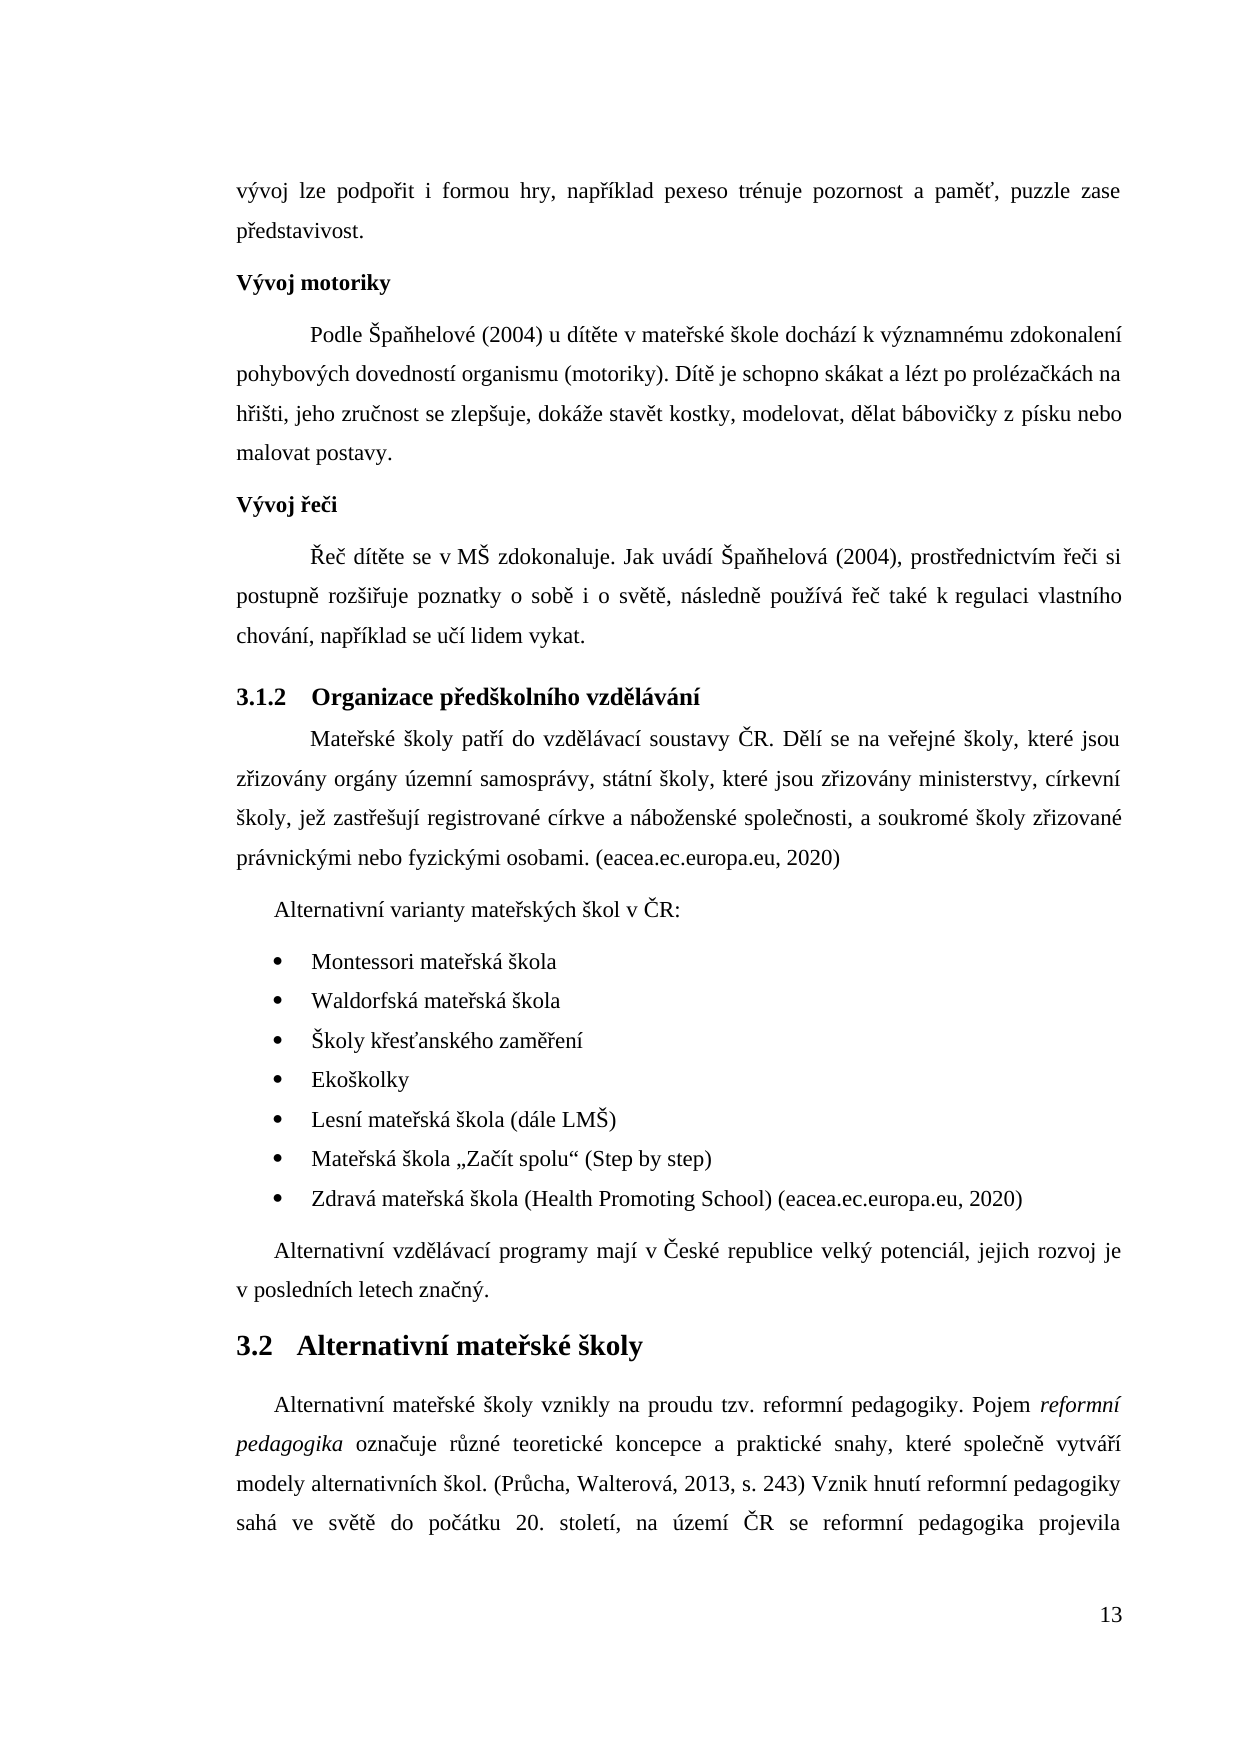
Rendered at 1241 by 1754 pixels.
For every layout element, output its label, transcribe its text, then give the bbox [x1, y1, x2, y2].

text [236, 1391, 1122, 1536]
text Vývoj řeči [236, 491, 1122, 517]
list Montessori mateřská škola [274, 948, 1122, 974]
text Podle Špaňhelové (2004) u dítěte v mateřské škole dochází k významnému zdokonalení pohybových dovedností organismu (motoriky). Dítě je schopno skákat a lézt po prolézačkách na hřišti, jeho zručnost se zlepšuje, dokáže stavět kostky, modelovat, dělat bábovičky z písku nebo malovat postavy. [236, 321, 1122, 465]
text Alternativní varianty mateřských škol v ČR: [236, 896, 1122, 922]
subtitle Alternativní mateřské školy [236, 1328, 1122, 1362]
subtitle Organizace předškolního vzdělávání [236, 682, 1122, 711]
list Ekoškolky [274, 1066, 1122, 1093]
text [236, 177, 1122, 243]
list Zdravá mateřská škola (Health Promoting School) (eacea.ec.europa.eu, 2020) [274, 1185, 1122, 1211]
text Mateřské školy patří do vzdělávací soustavy ČR. Dělí se na veřejné školy, které jsou zřizovány orgány územní samosprávy, státní školy, které jsou zřizovány ministerstvy, církevní školy, jež zastřešují registrované církve a náboženské společnosti, a soukromé školy zřizované právnickými nebo fyzickými osobami. (eacea.ec.europa.eu, 2020) [236, 725, 1122, 870]
text Alternativní vzdělávací programy mají v České republice velký potenciál, jejich rozvoj je v posledních letech značný. [236, 1237, 1122, 1302]
list Lesní mateřská škola (dále LMŠ) [274, 1106, 1122, 1132]
text Řeč dítěte se v MŠ zdokonaluje. Jak uvádí Špaňhelová (2004), prostřednictvím řeči si postupně rozšiřuje poznatky o sobě i o světě, následně používá řeč také k regulaci vlastního chování, například se učí lidem vykat. [236, 543, 1122, 648]
text Vývoj motoriky [236, 269, 1122, 295]
list Mateřská škola „Začít spolu“ (Step by step) [274, 1145, 1122, 1172]
list Školy křesťanského zaměření [274, 1027, 1122, 1053]
list Waldorfská mateřská škola [274, 987, 1122, 1014]
